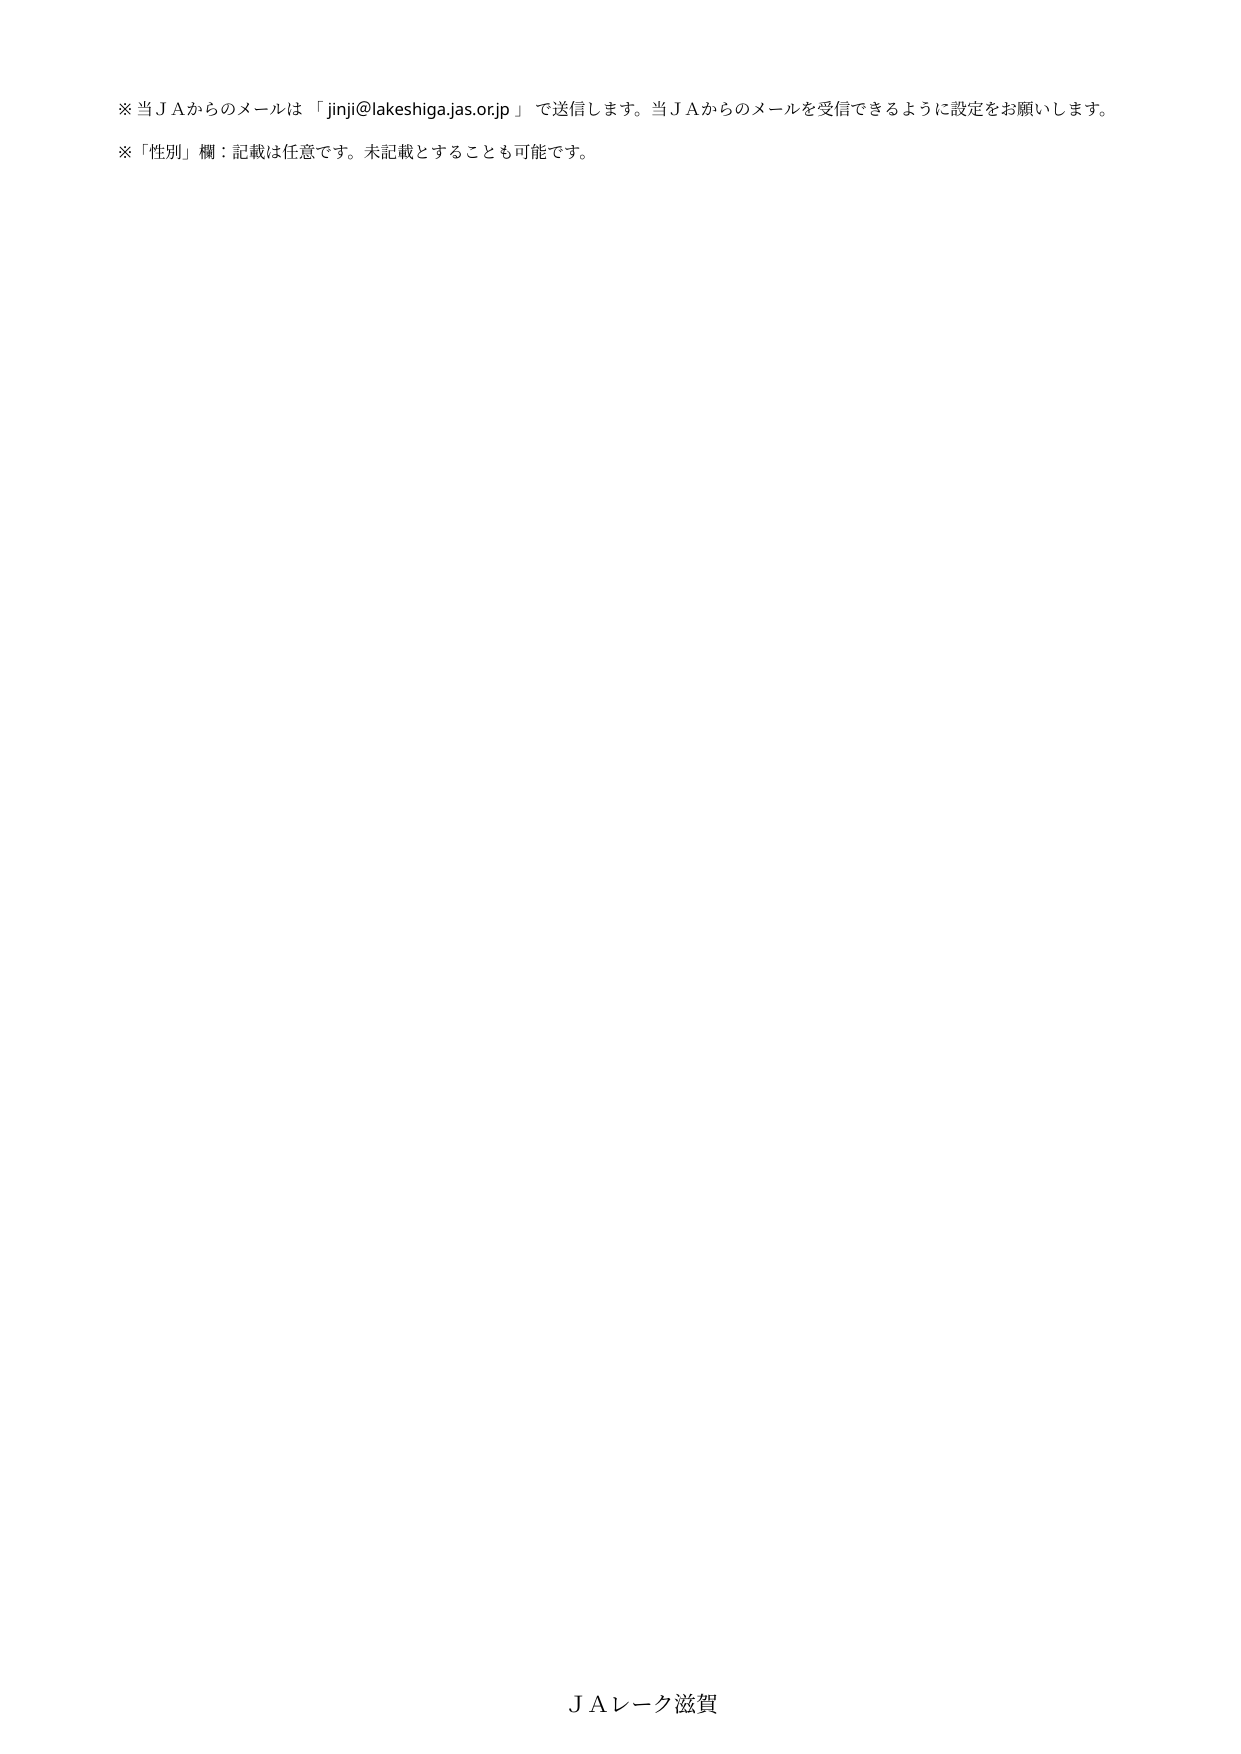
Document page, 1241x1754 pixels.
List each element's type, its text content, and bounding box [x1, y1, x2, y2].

text ※ 当ＪＡからのメールは 「 jinji＠lakeshiga.jas.or.jp 」 で送信します。当ＪＡからのメールを受信できるように設定をお願いします。 [118, 89, 1165, 127]
text ※「性別」欄：記載は任意です。未記載とすることも可能です。 [118, 133, 1165, 170]
